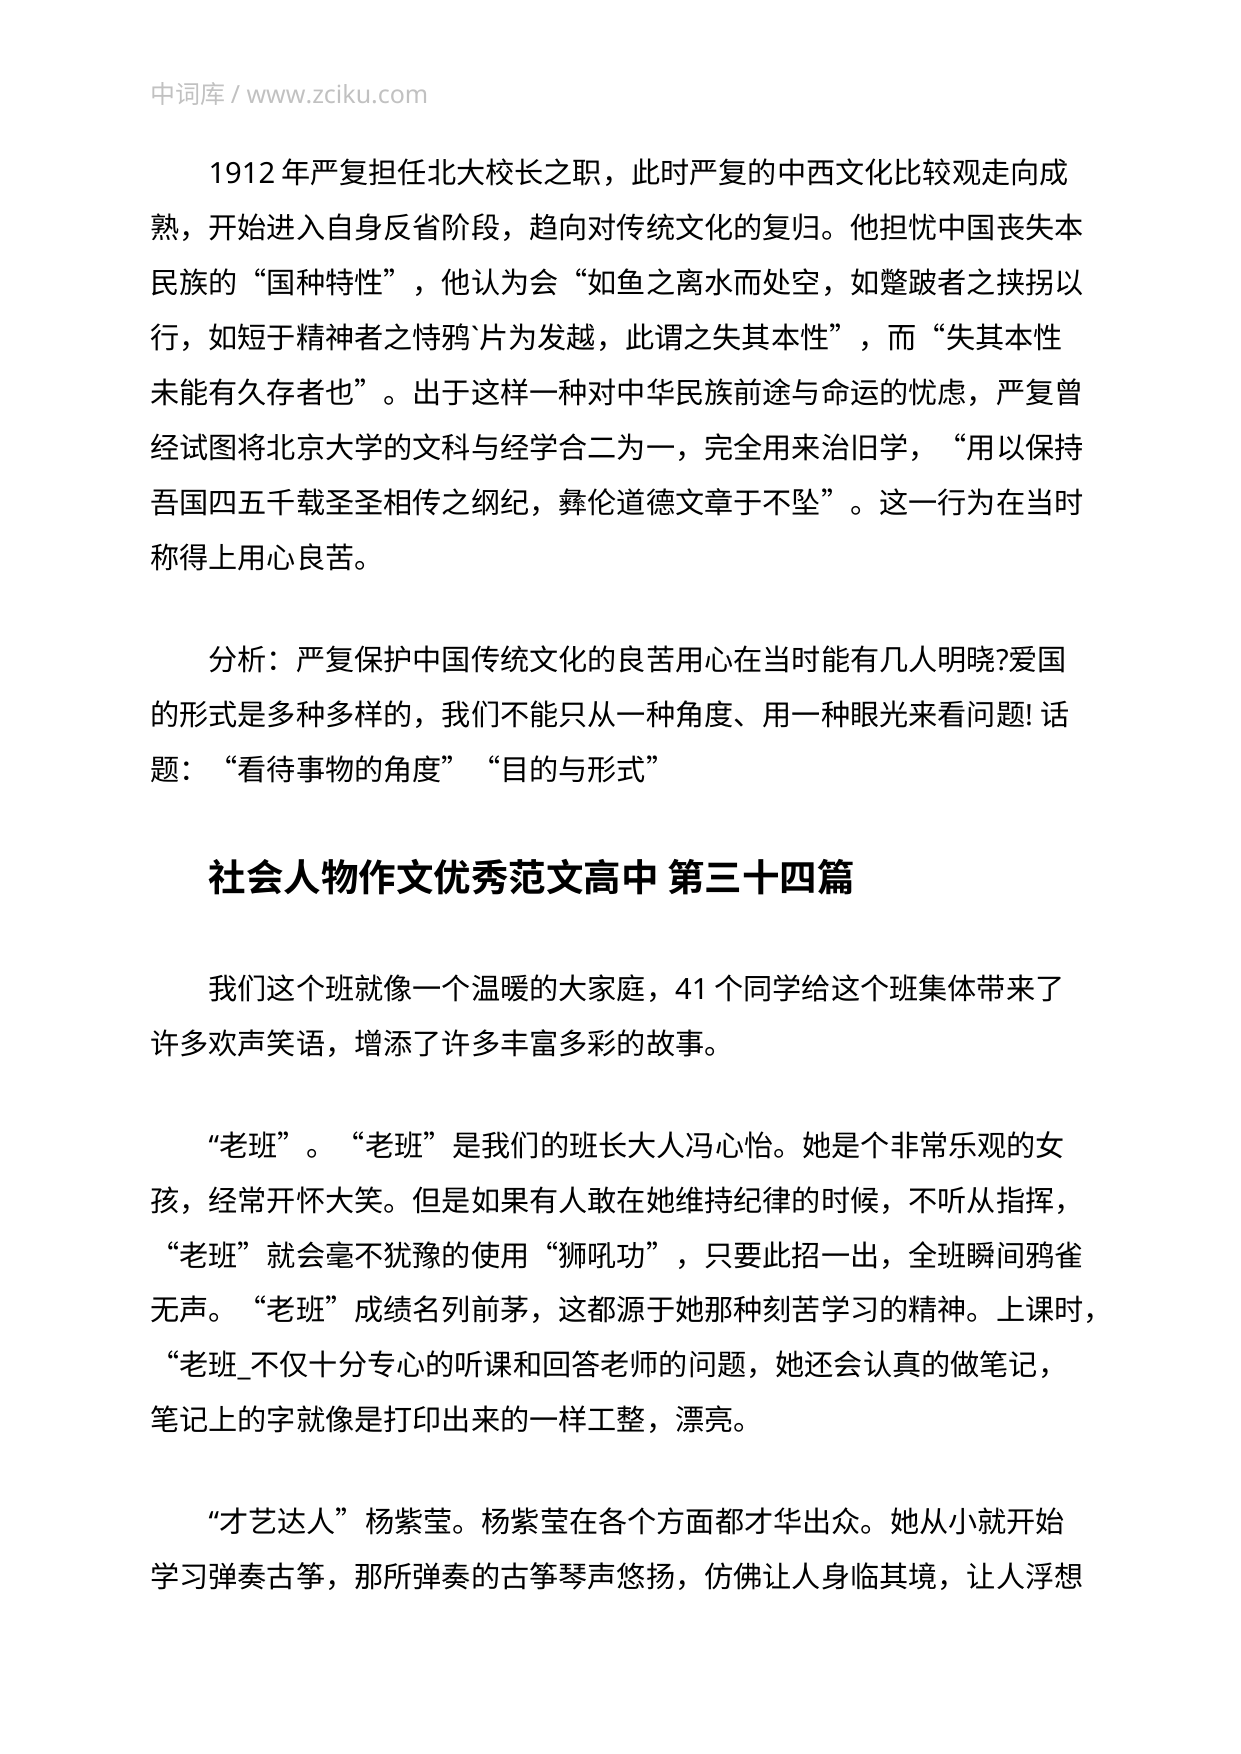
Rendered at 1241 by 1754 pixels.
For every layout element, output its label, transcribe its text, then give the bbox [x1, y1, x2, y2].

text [150, 1499, 1090, 1596]
text 社会人物作文优秀范文高中 第三十四篇 [150, 848, 1090, 902]
text 我们这个班就像一个温暖的大家庭，41个同学给这个班集体带来了许多欢声笑语，增添了许多丰富多彩的故事。 [150, 965, 1090, 1063]
text 分析：严复保护中国传统文化的良苦用心在当时能有几人明晓?爱国的形式是多种多样的，我们不能只从一种角度、用一种眼光来看问题! 话题：“看待事物的角度”“目的与形式” [150, 636, 1090, 788]
text “老班”。“老班”是我们的班长大人冯心怡。她是个非常乐观的女孩，经常开怀大笑。但是如果有人敢在她维持纪律的时候，不听从指挥，“老班”就会毫不犹豫的使用“狮吼功”，只要此招一出，全班瞬间鸦雀无声。“老班”成绩名列前茅，这都源于她那种刻苦学习的精神。上课时，“老班_不仅十分专心的听课和回答老师的问题，她还会认真的做笔记，笔记上的字就像是打印出来的一样工整，漂亮。 [150, 1122, 1090, 1439]
text 1912年严复担任北大校长之职，此时严复的中西文化比较观走向成熟，开始进入自身反省阶段，趋向对传统文化的复归。他担忧中国丧失本民族的“国种特性”，他认为会“如鱼之离水而处空，如蹩跛者之挟拐以行，如短于精神者之恃鸦`片为发越，此谓之失其本性”，而“失其本性未能有久存者也”。出于这样一种对中华民族前途与命运的忧虑，严复曾经试图将北京大学的文科与经学合二为一，完全用来治旧学，“用以保持吾国四五千载圣圣相传之纲纪，彝伦道德文章于不坠”。这一行为在当时称得上用心良苦。 [150, 150, 1090, 577]
